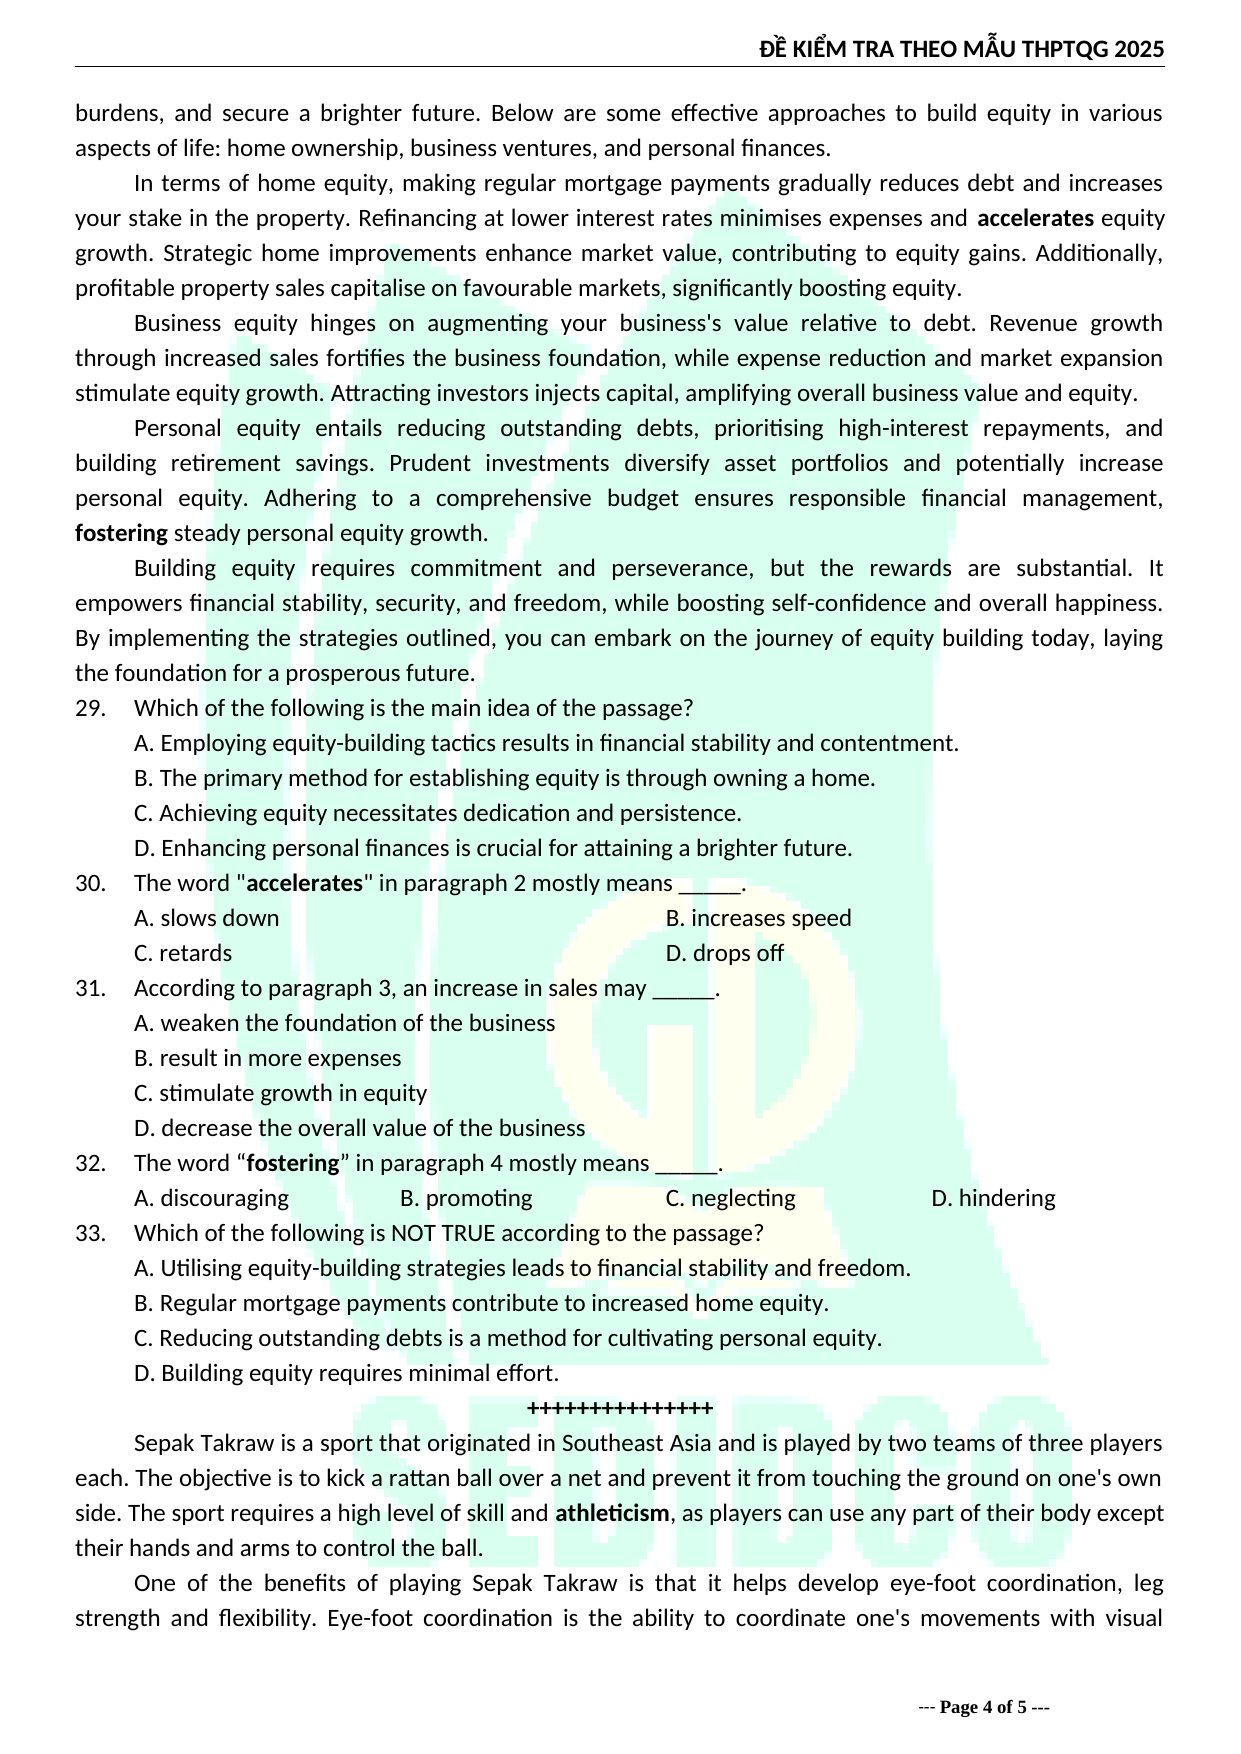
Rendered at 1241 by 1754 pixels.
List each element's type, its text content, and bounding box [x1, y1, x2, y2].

text D. Enhancing personal finances is crucial for attaining a brighter future. [75, 832, 1165, 863]
text B. The primary method for establishing equity is through owning a home. [75, 762, 1165, 793]
text Building equity requires commitment and perseverance, but the rewards are substantial. It empowers financial stability, security, and freedom, while boosting self-confidence and overall happiness. By implementing the strategies outlined, you can embark on the journey of equity building today, laying the foundation for a prosperous future. [75, 552, 1165, 688]
list Which of the following is the main idea of the passage? [75, 692, 1165, 723]
text A. Utilising equity-building strategies leads to financial stability and freedom. [75, 1252, 1165, 1283]
text A. Employing equity-building tactics results in financial stability and contentment. [75, 727, 1165, 758]
list The word “fostering” in paragraph 4 mostly means _____. [75, 1147, 1165, 1178]
list Which of the following is NOT TRUE according to the passage? [75, 1217, 1165, 1248]
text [75, 97, 1165, 163]
list The word "accelerates" in paragraph 2 mostly means _____. [75, 867, 1165, 898]
text C. stimulate growth in equity [75, 1077, 1165, 1108]
text B. Regular mortgage payments contribute to increased home equity. [75, 1287, 1165, 1318]
text C. Reducing outstanding debts is a method for cultivating personal equity. [75, 1322, 1165, 1353]
text C. Achieving equity necessitates dedication and persistence. [75, 797, 1165, 828]
text A. weaken the foundation of the business [75, 1007, 1165, 1038]
text A. slows down B. increases speed [75, 902, 1165, 933]
text B. result in more expenses [75, 1042, 1165, 1073]
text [75, 1567, 1165, 1633]
text In terms of home equity, making regular mortgage payments gradually reduces debt and increases your stake in the property. Refinancing at lower interest rates minimises expenses and accelerates equity growth. Strategic home improvements enhance market value, contributing to equity gains. Additionally, profitable property sales capitalise on favourable markets, significantly boosting equity. [75, 167, 1165, 303]
text Personal equity entails reducing outstanding debts, prioritising high-interest repayments, and building retirement savings. Prudent investments diversify asset portfolios and potentially increase personal equity. Adhering to a comprehensive budget ensures responsible financial management, fostering steady personal equity growth. [75, 412, 1165, 548]
text +++++++++++++++ [75, 1392, 1165, 1423]
text D. decrease the overall value of the business [75, 1112, 1165, 1143]
list According to paragraph 3, an increase in sales may _____. [75, 972, 1165, 1003]
text A. discouraging B. promoting C. neglecting D. hindering [75, 1182, 1165, 1213]
text Sepak Takraw is a sport that originated in Southeast Asia and is played by two teams of three players each. The objective is to kick a rattan ball over a net and prevent it from touching the ground on one's own side. The sport requires a high level of skill and athleticism, as players can use any part of their body except their hands and arms to control the ball. [75, 1427, 1165, 1563]
text Business equity hinges on augmenting your business's value relative to debt. Revenue growth through increased sales fortifies the business foundation, while expense reduction and market expansion stimulate equity growth. Attracting investors injects capital, amplifying overall business value and equity. [75, 307, 1165, 408]
text C. retards D. drops off [75, 937, 1165, 968]
text D. Building equity requires minimal effort. [75, 1357, 1165, 1388]
